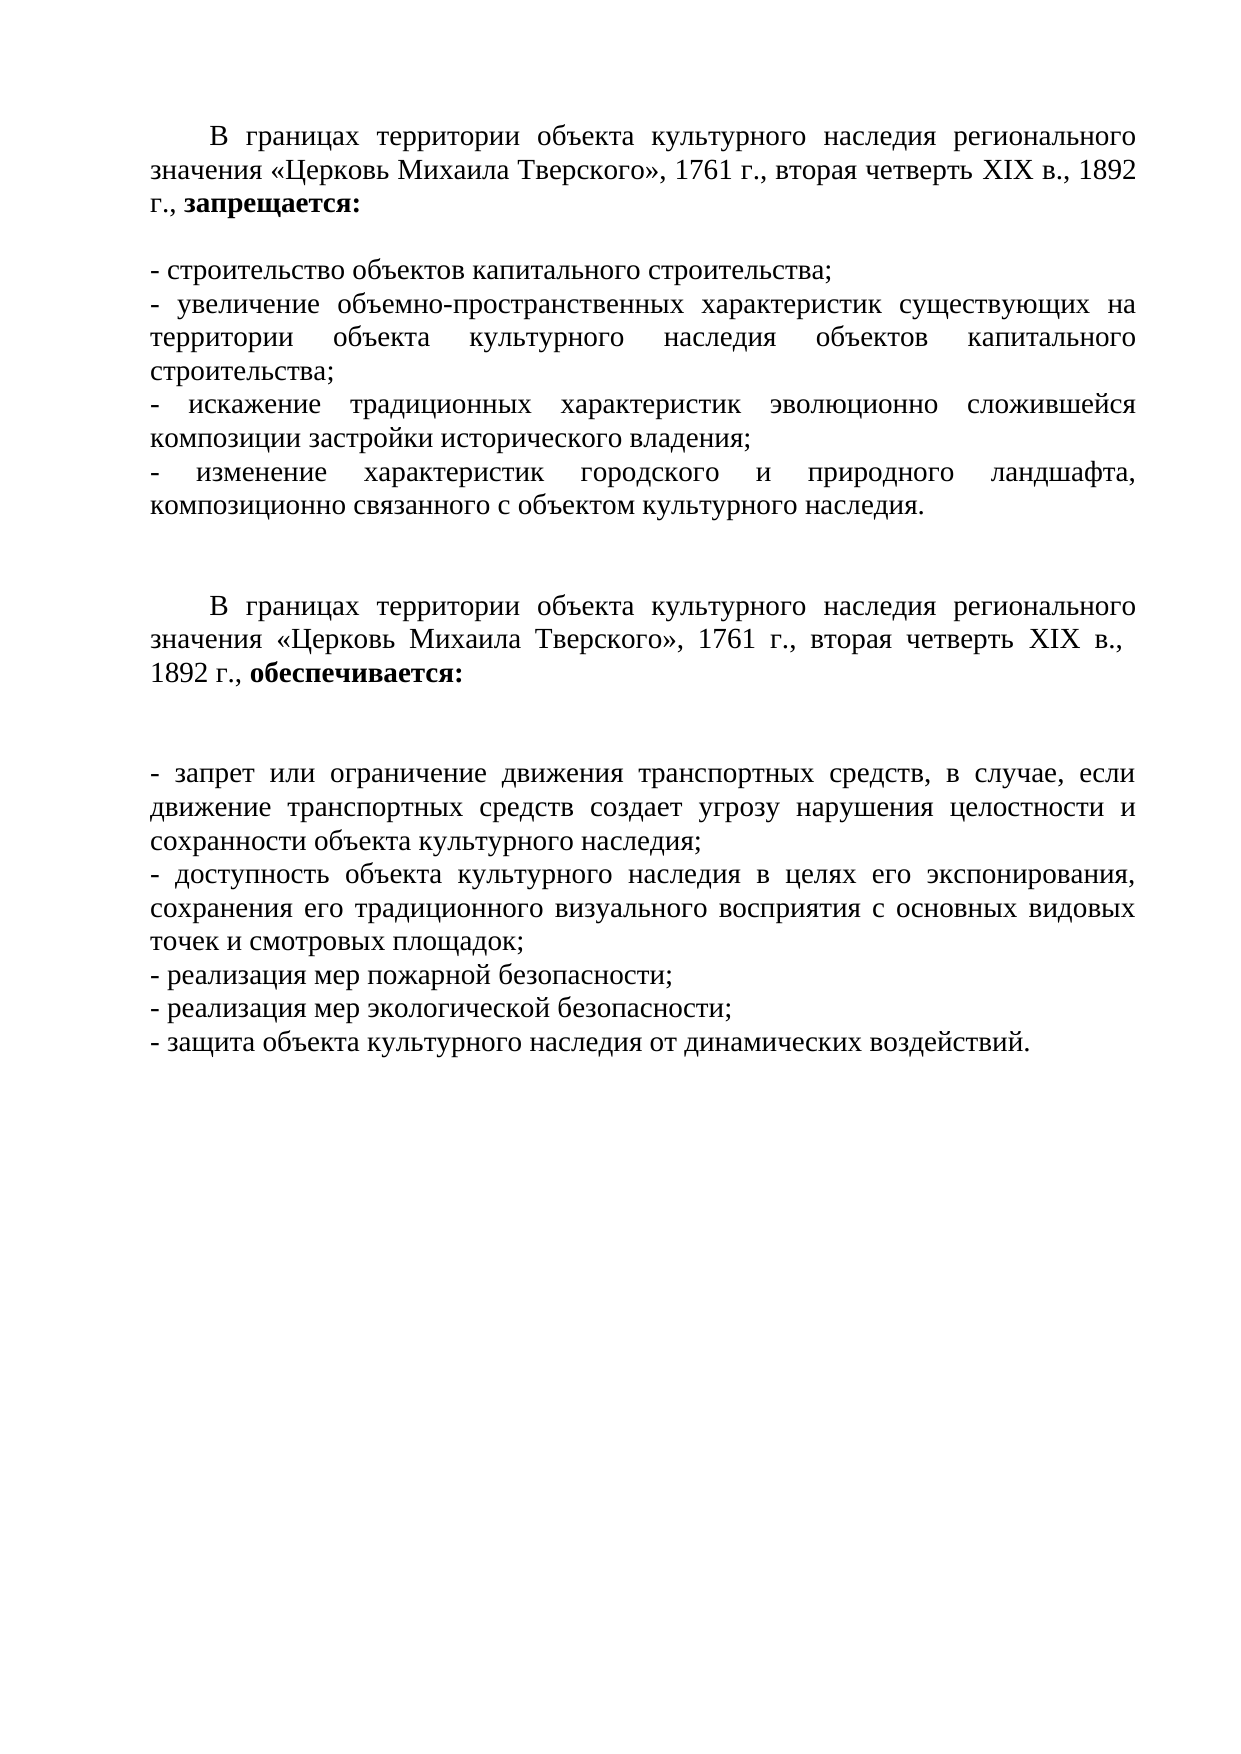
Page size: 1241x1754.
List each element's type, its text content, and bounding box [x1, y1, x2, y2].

text - строительство объектов капитального строительства; [150, 252, 1137, 286]
text - увеличение объемно-пространственных характеристик существующих на территории объекта культурного наследия объектов капитального строительства; [150, 286, 1137, 387]
text - защита объекта культурного наследия от динамических воздействий. [150, 1024, 1137, 1057]
text - реализация мер экологической безопасности; [150, 990, 1137, 1024]
text - реализация мер пожарной безопасности; [150, 957, 1137, 990]
text - доступность объекта культурного наследия в целях его экспонирования, сохранения его традиционного визуального восприятия с основных видовых точек и смотровых площадок; [150, 856, 1137, 957]
text В границах территории объекта культурного наследия регионального значения «Церковь Михаила Тверского», 1761 г., вторая четверть XIX в., 1892 г., обеспечивается: [150, 588, 1137, 688]
text - запрет или ограничение движения транспортных средств, в случае, если движение транспортных средств создает угрозу нарушения целостности и сохранности объекта культурного наследия; [150, 756, 1137, 856]
text - изменение характеристик городского и природного ландшафта, композиционно связанного с объектом культурного наследия. [150, 454, 1137, 521]
text - искажение традиционных характеристик эволюционно сложившейся композиции застройки исторического владения; [150, 387, 1137, 454]
text В границах территории объекта культурного наследия регионального значения «Церковь Михаила Тверского», 1761 г., вторая четверть XIX в., 1892 г., запрещается: [150, 118, 1137, 219]
